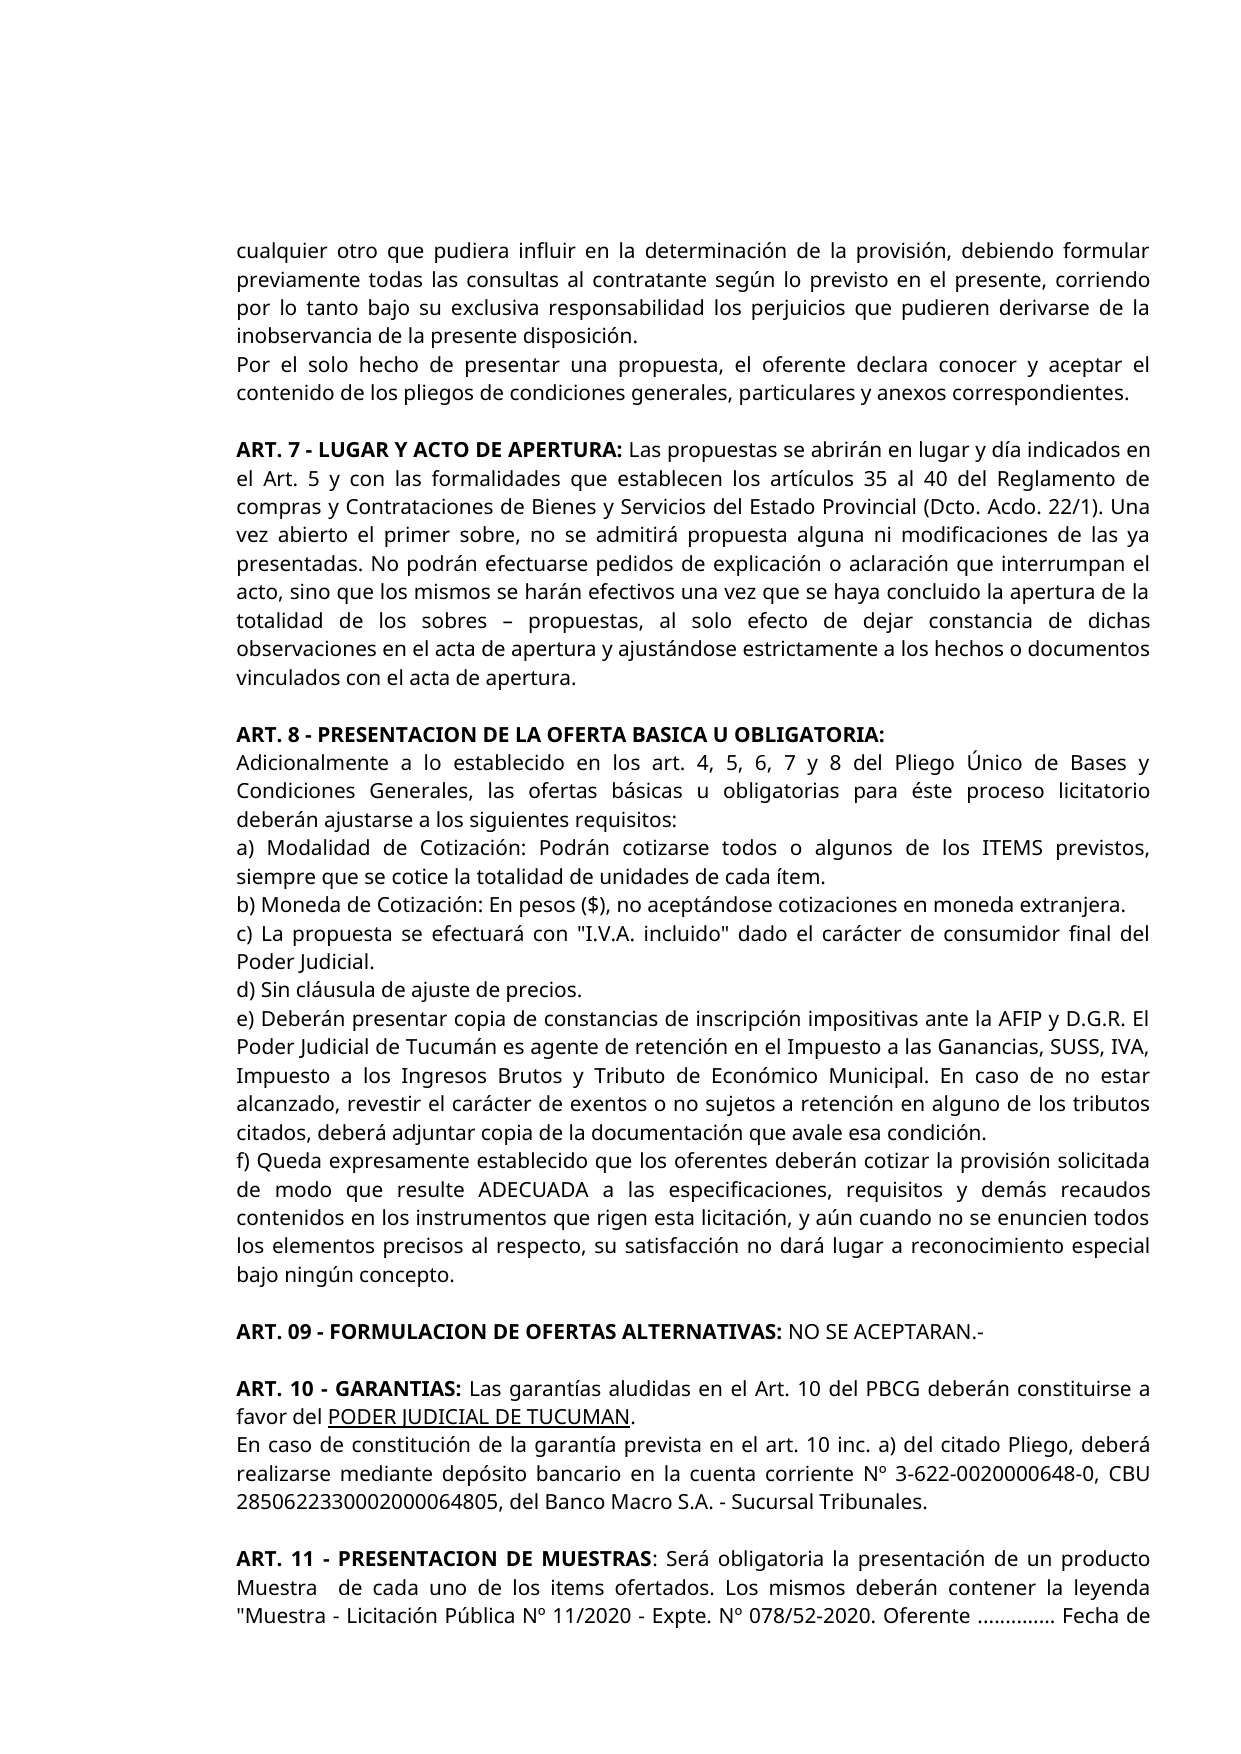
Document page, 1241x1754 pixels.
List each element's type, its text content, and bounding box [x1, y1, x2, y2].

text d) Sin cláusula de ajuste de precios. [236, 976, 1152, 1004]
text f) Queda expresamente establecido que los oferentes deberán cotizar la provisión solicitada de modo que resulte ADECUADA a las especificaciones, requisitos y demás recaudos contenidos en los instrumentos que rigen esta licitación, y aún cuando no se enuncien todos los elementos precisos al respecto, su satisfacción no dará lugar a reconocimiento especial bajo ningún concepto. [236, 1146, 1152, 1288]
text ART. 10 - GARANTIAS: Las garantías aludidas en el Art. 10 del PBCG deberán constituirse a favor del PODER JUDICIAL DE TUCUMAN. [236, 1374, 1152, 1431]
text a) Modalidad de Cotización: Podrán cotizarse todos o algunos de los ITEMS previstos, siempre que se cotice la totalidad de unidades de cada ítem. [236, 833, 1152, 890]
text b) Moneda de Cotización: En pesos ($), no aceptándose cotizaciones en moneda extranjera. [236, 890, 1152, 919]
text En caso de constitución de la garantía prevista en el art. 10 inc. a) del citado Pliego, deberá realizarse mediante depósito bancario en la cuenta corriente Nº 3-622-0020000648-0, CBU 2850622330002000064805, del Banco Macro S.A. - Sucursal Tribunales. [236, 1431, 1152, 1516]
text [236, 1544, 1152, 1630]
text ART. 09 - FORMULACION DE OFERTAS ALTERNATIVAS: NO SE ACEPTARAN.- [236, 1317, 1152, 1345]
text c) La propuesta se efectuará con "I.V.A. incluido" dado el carácter de consumidor final del Poder Judicial. [236, 919, 1152, 976]
text Por el solo hecho de presentar una propuesta, el oferente declara conocer y aceptar el contenido de los pliegos de condiciones generales, particulares y anexos correspondientes. [236, 350, 1152, 407]
text Adicionalmente a lo establecido en los art. 4, 5, 6, 7 y 8 del Pliego Único de Bases y Condiciones Generales, las ofertas básicas u obligatorias para éste proceso licitatorio deberán ajustarse a los siguientes requisitos: [236, 748, 1152, 833]
text e) Deberán presentar copia de constancias de inscripción impositivas ante la AFIP y D.G.R. El Poder Judicial de Tucumán es agente de retención en el Impuesto a las Ganancias, SUSS, IVA, Impuesto a los Ingresos Brutos y Tributo de Económico Municipal. En caso de no estar alcanzado, revestir el carácter de exentos o no sujetos a retención en alguno de los tributos citados, deberá adjuntar copia de la documentación que avale esa condición. [236, 1004, 1152, 1146]
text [236, 236, 1152, 350]
text ART. 8 - PRESENTACION DE LA OFERTA BASICA U OBLIGATORIA: [236, 720, 1152, 748]
text ART. 7 - LUGAR Y ACTO DE APERTURA: Las propuestas se abrirán en lugar y día indicados en el Art. 5 y con las formalidades que establecen los artículos 35 al 40 del Reglamento de compras y Contrataciones de Bienes y Servicios del Estado Provincial (Dcto. Acdo. 22/1). Una vez abierto el primer sobre, no se admitirá propuesta alguna ni modificaciones de las ya presentadas. No podrán efectuarse pedidos de explicación o aclaración que interrumpan el acto, sino que los mismos se harán efectivos una vez que se haya concluido la apertura de la totalidad de los sobres – propuestas, al solo efecto de dejar constancia de dichas observaciones en el acta de apertura y ajustándose estrictamente a los hechos o documentos vinculados con el acta de apertura. [236, 435, 1152, 691]
